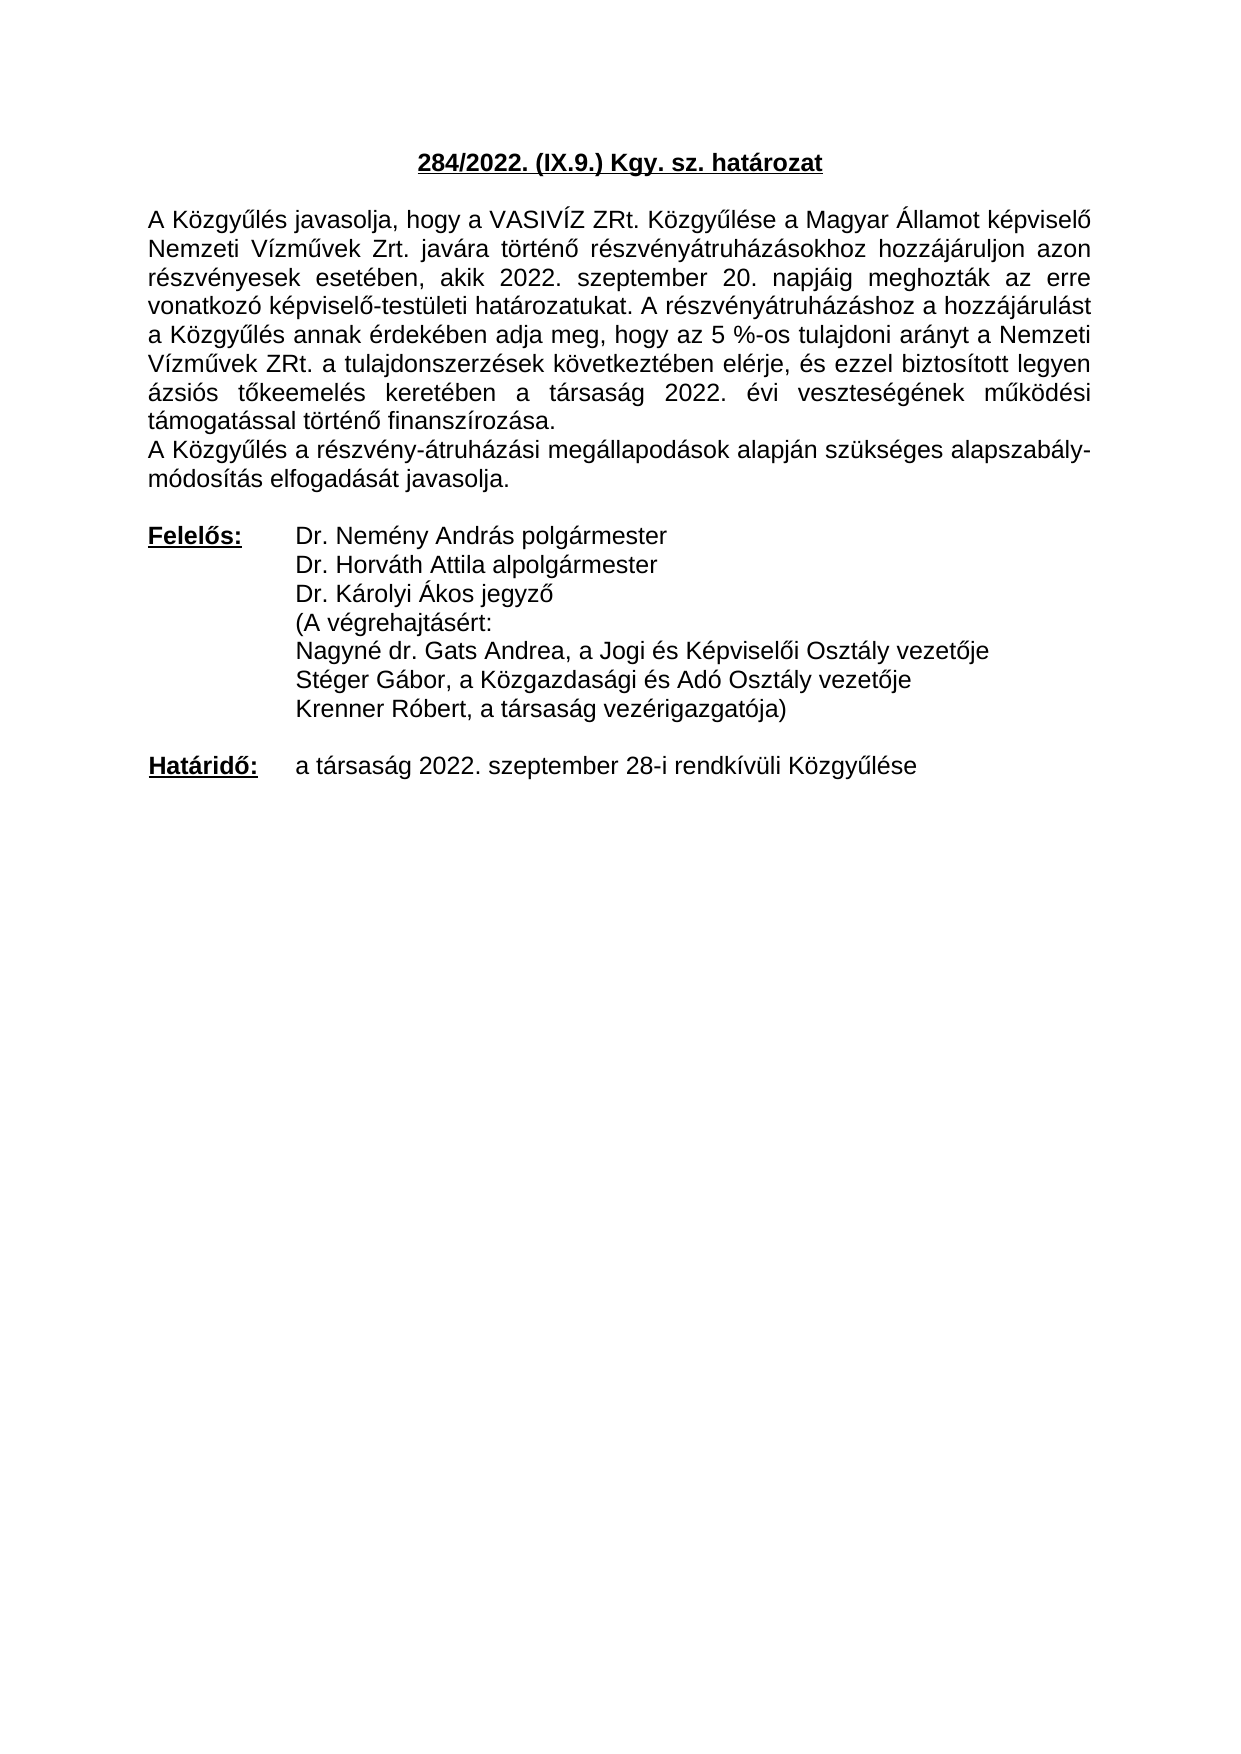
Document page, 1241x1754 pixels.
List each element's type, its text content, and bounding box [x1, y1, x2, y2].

text Krenner Róbert, a társaság vezérigazgatója) [148, 694, 1093, 723]
text Stéger Gábor, a Közgazdasági és Adó Osztály vezetője [148, 665, 1093, 694]
text (A végrehajtásért: [148, 608, 1093, 636]
text Határidő: a társaság 2022. szeptember 28-i rendkívüli Közgyűlése [148, 751, 1093, 780]
text Dr. Horváth Attila alpolgármester [148, 550, 1093, 579]
text 284/2022. (IX.9.) Kgy. sz. határozat [148, 148, 1093, 176]
text A Közgyűlés a részvény-átruházási megállapodások alapján szükséges alapszabály-módosítás elfogadását javasolja. [148, 435, 1093, 493]
text Dr. Károlyi Ákos jegyző [148, 579, 1093, 608]
text Felelős: Dr. Nemény András polgármester [148, 521, 1093, 550]
text A Közgyűlés javasolja, hogy a VASIVÍZ ZRt. Közgyűlése a Magyar Államot képviselő Nemzeti Vízművek Zrt. javára történő részvényátruházásokhoz hozzájáruljon azon részvényesek esetében, akik 2022. szeptember 20. napjáig meghozták az erre vonatkozó képviselő-testületi határozatukat. A részvényátruházáshoz a hozzájárulást a Közgyűlés annak érdekében adja meg, hogy az 5 %-os tulajdoni arányt a Nemzeti Vízművek ZRt. a tulajdonszerzések következtében elérje, és ezzel biztosított legyen ázsiós tőkeemelés keretében a társaság 2022. évi veszteségének működési támogatással történő finanszírozása. [148, 205, 1093, 435]
text Nagyné dr. Gats Andrea, a Jogi és Képviselői Osztály vezetője [148, 636, 1093, 665]
